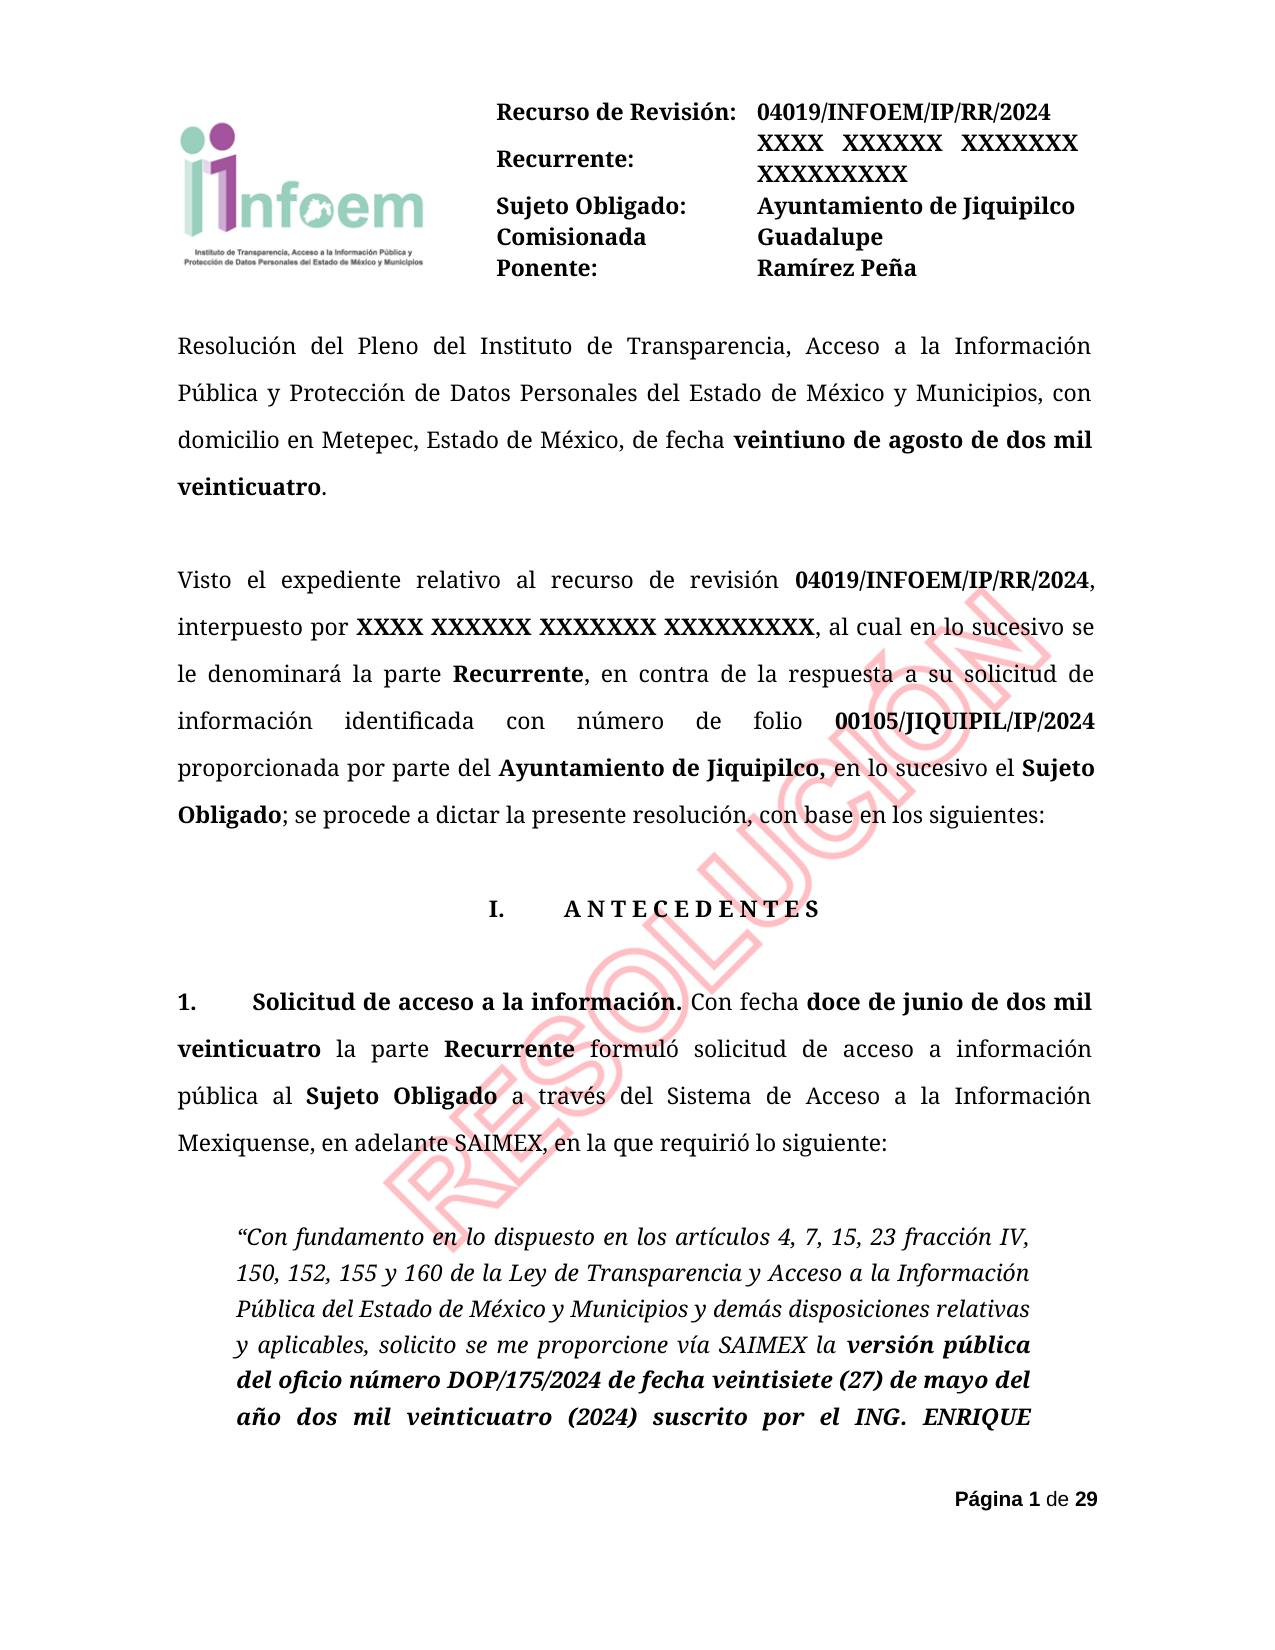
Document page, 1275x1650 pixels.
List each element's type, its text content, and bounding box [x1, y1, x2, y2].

list Solicitud de acceso a la información. Con fecha doce de junio de dos mil veinticuatro la parte Recurrente formuló solicitud de acceso a información pública al Sujeto Obligado a través del Sistema de Acceso a la Información Mexiquense, en adelante SAIMEX, en la que requirió lo siguiente: [177, 986, 1093, 1158]
list A N T E C E D E N T E S [215, 893, 1093, 924]
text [236, 1221, 1034, 1432]
text Resolución del Pleno del Instituto de Transparencia, Acceso a la Información Pública y Protección de Datos Personales del Estado de México y Municipios, con domicilio en Metepec, Estado de México, de fecha veintiuno de agosto de dos mil veinticuatro. [177, 330, 1093, 502]
text Visto el expediente relativo al recurso de revisión 04019/INFOEM/IP/RR/2024, interpuesto por XXXX XXXXXX XXXXXXX XXXXXXXXX, al cual en lo sucesivo se le denominará la parte Recurrente, en contra de la respuesta a su solicitud de información identificada con número de folio 00105/JIQUIPIL/IP/2024 proporcionada por parte del Ayuntamiento de Jiquipilco, en lo sucesivo el Sujeto Obligado; se procede a dictar la presente resolución, con base en los siguientes: [177, 564, 1095, 830]
picture [60, 62, 1275, 1650]
